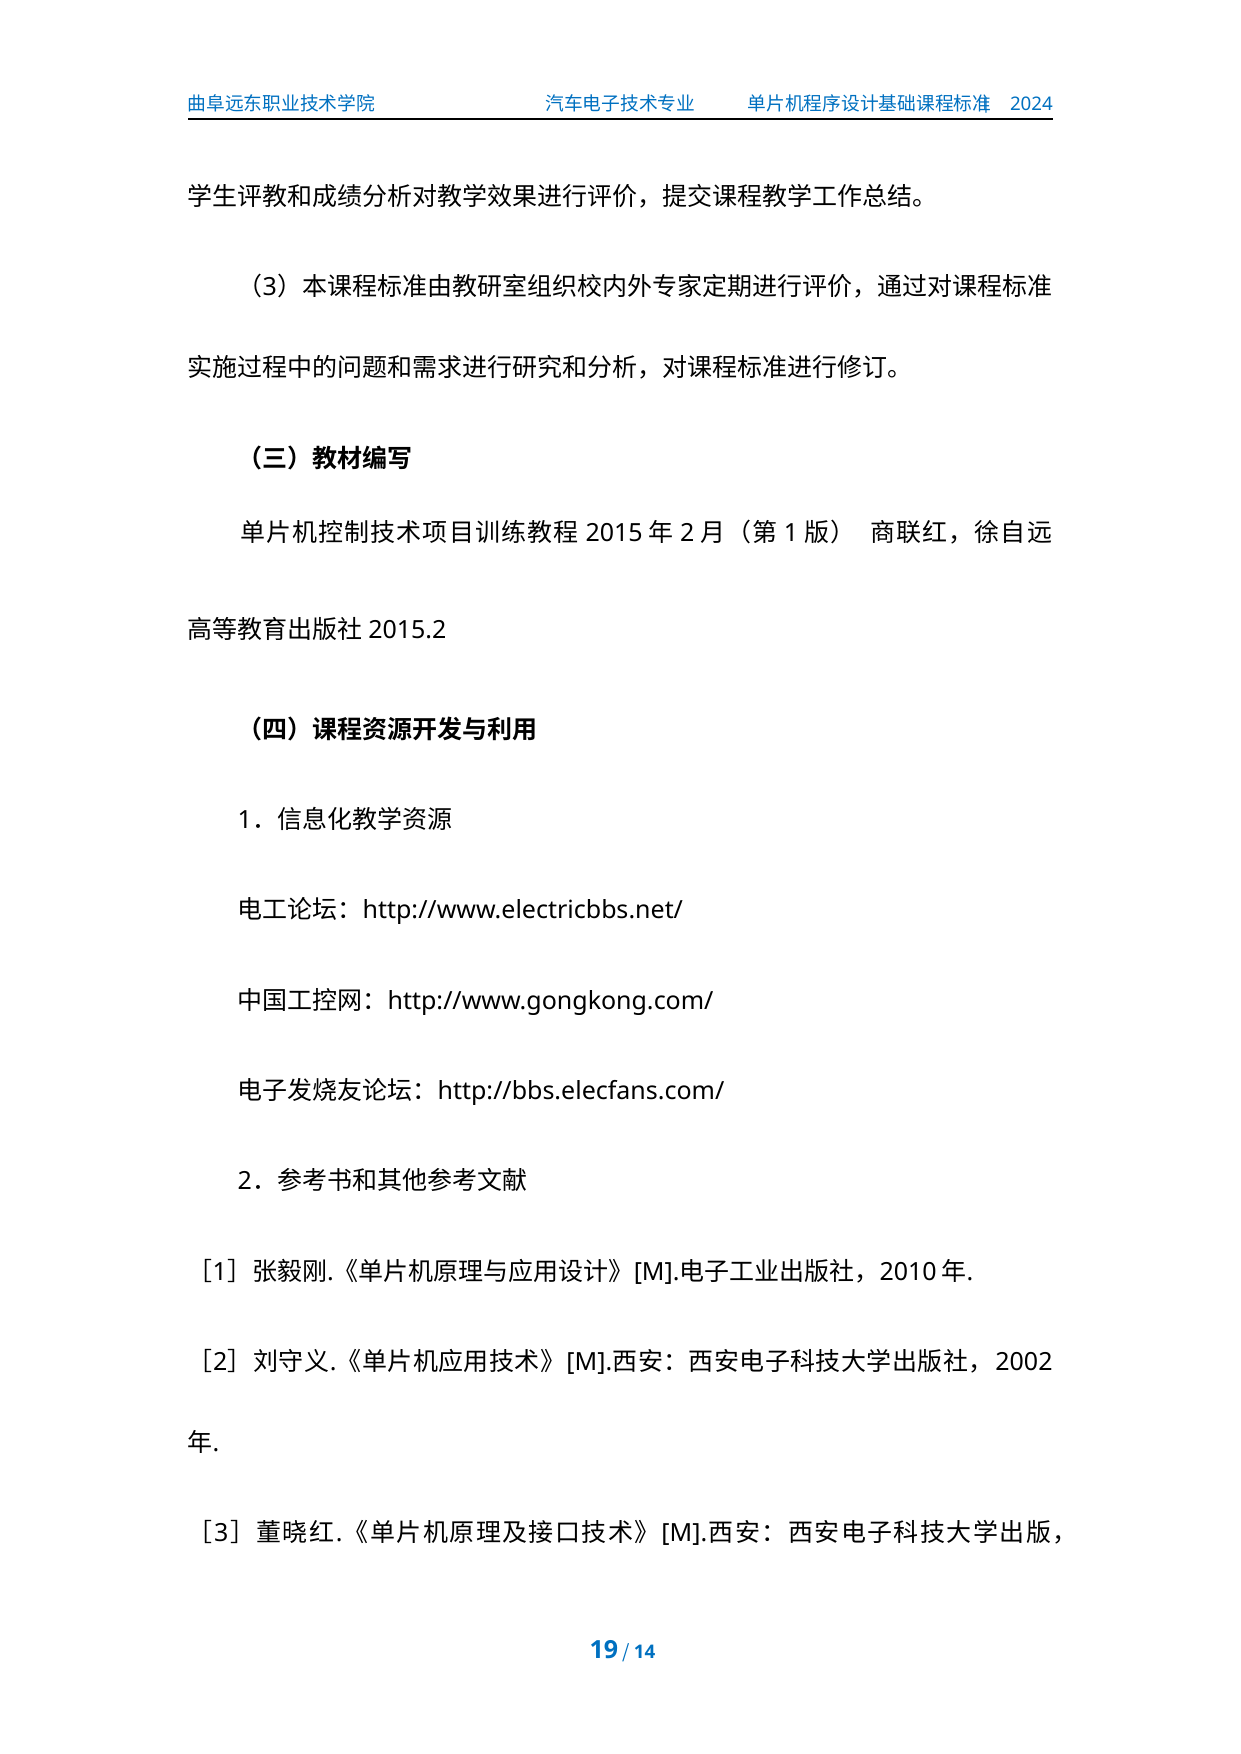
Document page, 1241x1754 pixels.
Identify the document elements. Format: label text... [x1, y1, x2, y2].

text 电子发烧友论坛：http://bbs.elecfans.com/ [187, 1056, 1053, 1121]
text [187, 1498, 1053, 1563]
text （三）教材编写 [187, 424, 1053, 489]
text 单片机控制技术项目训练教程2015年2月（第1版） 商联红，徐自远 高等教育出版社 2015.2 [187, 498, 1053, 660]
text 电工论坛：http://www.electricbbs.net/ [187, 875, 1053, 940]
text ［2］刘守义.《单片机应用技术》[M].西安：西安电子科技大学出版社，2002年. [187, 1327, 1053, 1473]
text 2．参考书和其他参考文献 [187, 1146, 1053, 1211]
text （四）课程资源开发与利用 [187, 695, 1053, 760]
text （3）本课程标准由教研室组织校内外专家定期进行评价，通过对课程标准实施过程中的问题和需求进行研究和分析，对课程标准进行修订。 [187, 252, 1053, 398]
text ［1］张毅刚.《单片机原理与应用设计》[M].电子工业出版社，2010年. [187, 1237, 1053, 1302]
text 中国工控网：http://www.gongkong.com/ [187, 966, 1053, 1031]
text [187, 162, 1053, 227]
text 1．信息化教学资源 [187, 785, 1053, 850]
